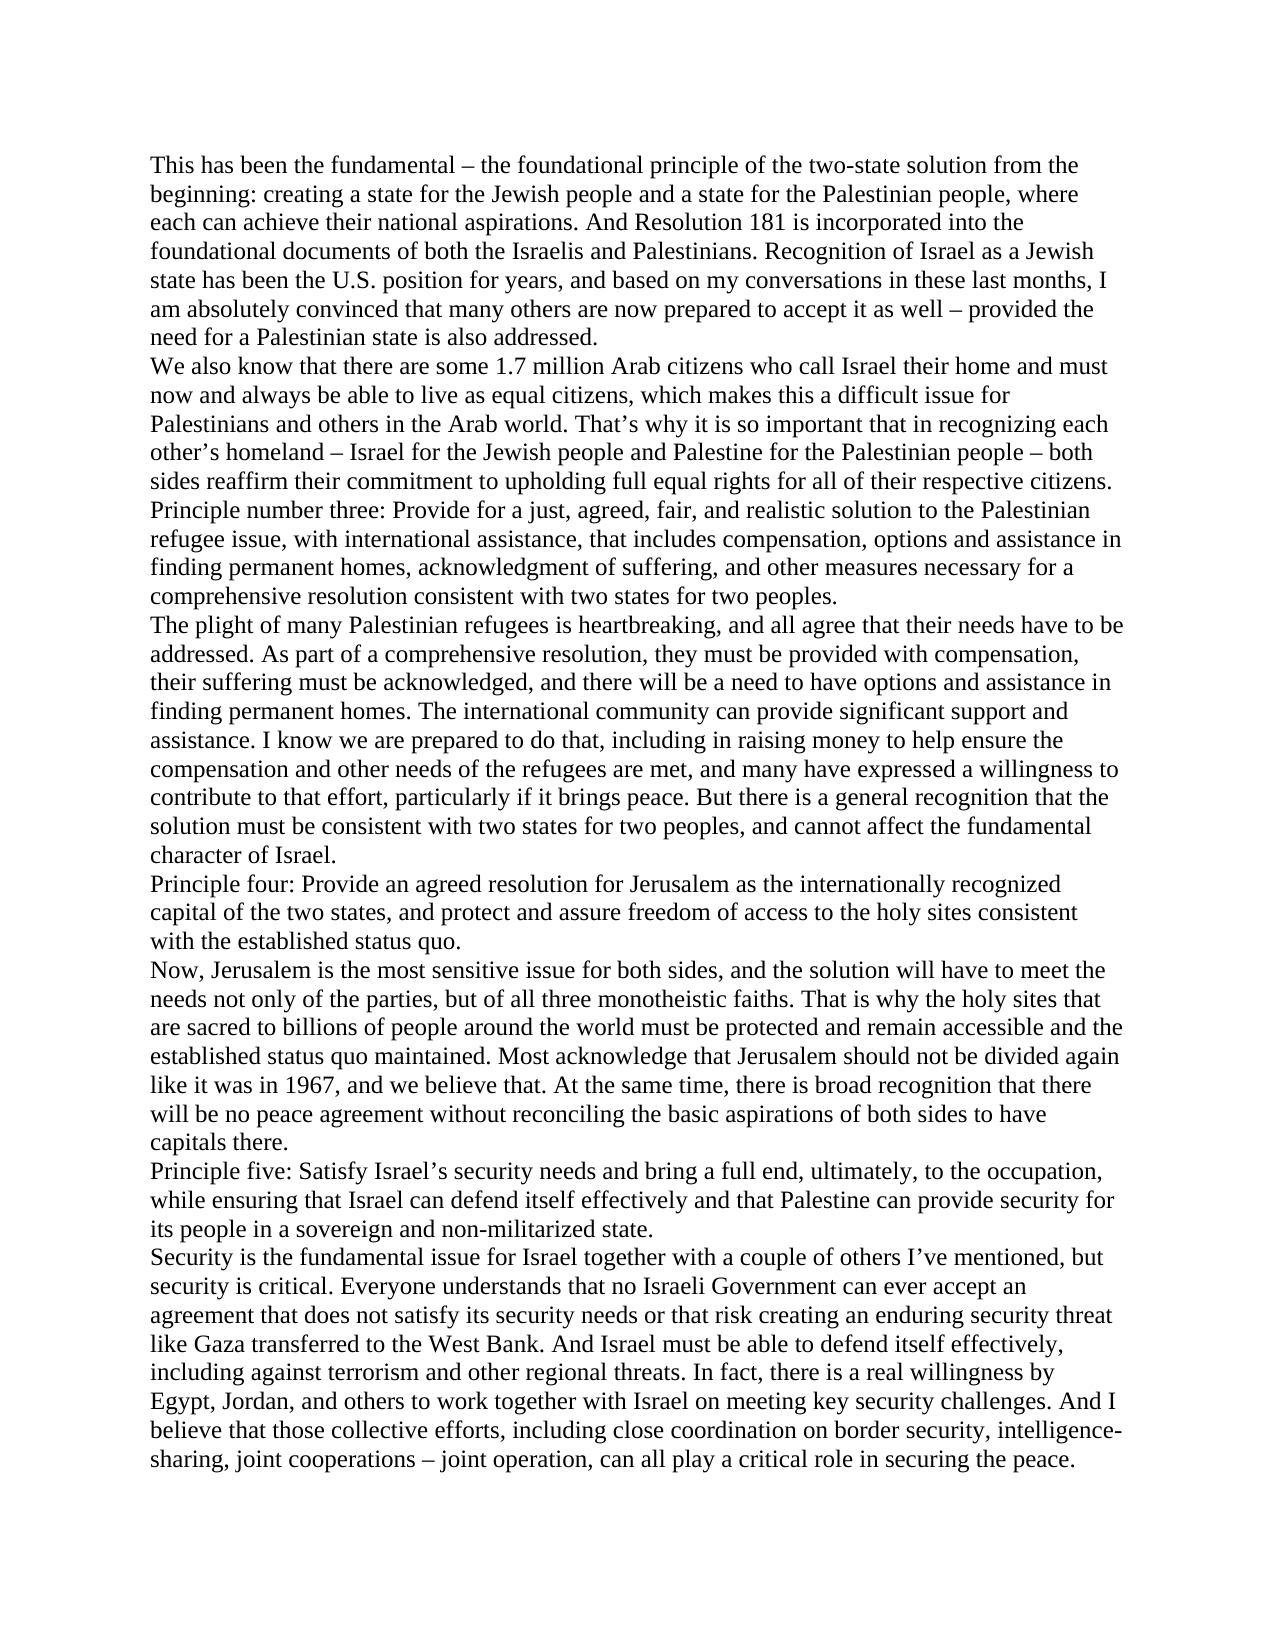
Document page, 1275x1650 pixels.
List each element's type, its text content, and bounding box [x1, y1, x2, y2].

text Principle number three: Provide for a just, agreed, fair, and realistic solution to the Palestinian refugee issue, with international assistance, that includes compensation, options and assistance in finding permanent homes, acknowledgment of suffering, and other measures necessary for a comprehensive resolution consistent with two states for two peoples. [150, 495, 1125, 610]
text Security is the fundamental issue for Israel together with a couple of others I’ve mentioned, but security is critical. Everyone understands that no Israeli Government can ever accept an agreement that does not satisfy its security needs or that risk creating an enduring security threat like Gaza transferred to the West Bank. And Israel must be able to defend itself effectively, including against terrorism and other regional threats. In fact, there is a real willingness by Egypt, Jordan, and others to work together with Israel on meeting key security challenges. And I believe that those collective efforts, including close coordination on border security, intelligence-sharing, joint cooperations – joint operation, can all play a critical role in securing the peace. [150, 1242, 1125, 1472]
text Principle five: Satisfy Israel’s security needs and bring a full end, ultimately, to the occupation, while ensuring that Israel can defend itself effectively and that Palestine can provide security for its people in a sovereign and non-militarized state. [150, 1156, 1125, 1242]
text The plight of many Palestinian refugees is heartbreaking, and all agree that their needs have to be addressed. As part of a comprehensive resolution, they must be provided with compensation, their suffering must be acknowledged, and there will be a need to have options and assistance in finding permanent homes. The international community can provide significant support and assistance. I know we are prepared to do that, including in raising money to help ensure the compensation and other needs of the refugees are met, and many have expressed a willingness to contribute to that effort, particularly if it brings peace. But there is a general recognition that the solution must be consistent with two states for two peoples, and cannot affect the fundamental character of Israel. [150, 610, 1125, 869]
text This has been the fundamental – the foundational principle of the two-state solution from the beginning: creating a state for the Jewish people and a state for the Palestinian people, where each can achieve their national aspirations. And Resolution 181 is incorporated into the foundational documents of both the Israelis and Palestinians. Recognition of Israel as a Jewish state has been the U.S. position for years, and based on my conversations in these last months, I am absolutely convinced that many others are now prepared to accept it as well – provided the need for a Palestinian state is also addressed. [150, 150, 1125, 351]
text Principle four: Provide an agreed resolution for Jerusalem as the internationally recognized capital of the two states, and protect and assure freedom of access to the holy sites consistent with the established status quo. [150, 869, 1125, 955]
text We also know that there are some 1.7 million Arab citizens who call Israel their home and must now and always be able to live as equal citizens, which makes this a difficult issue for Palestinians and others in the Arab world. That’s why it is so important that in recognizing each other’s homeland – Israel for the Jewish people and Palestine for the Palestinian people – both sides reaffirm their commitment to upholding full equal rights for all of their respective citizens. [150, 351, 1125, 495]
text Now, Jerusalem is the most sensitive issue for both sides, and the solution will have to meet the needs not only of the parties, but of all three monotheistic faiths. That is why the holy sites that are sacred to billions of people around the world must be protected and remain accessible and the established status quo maintained. Most acknowledge that Jerusalem should not be divided again like it was in 1967, and we believe that. At the same time, there is broad recognition that there will be no peace agreement without reconciling the basic aspirations of both sides to have capitals there. [150, 955, 1125, 1156]
